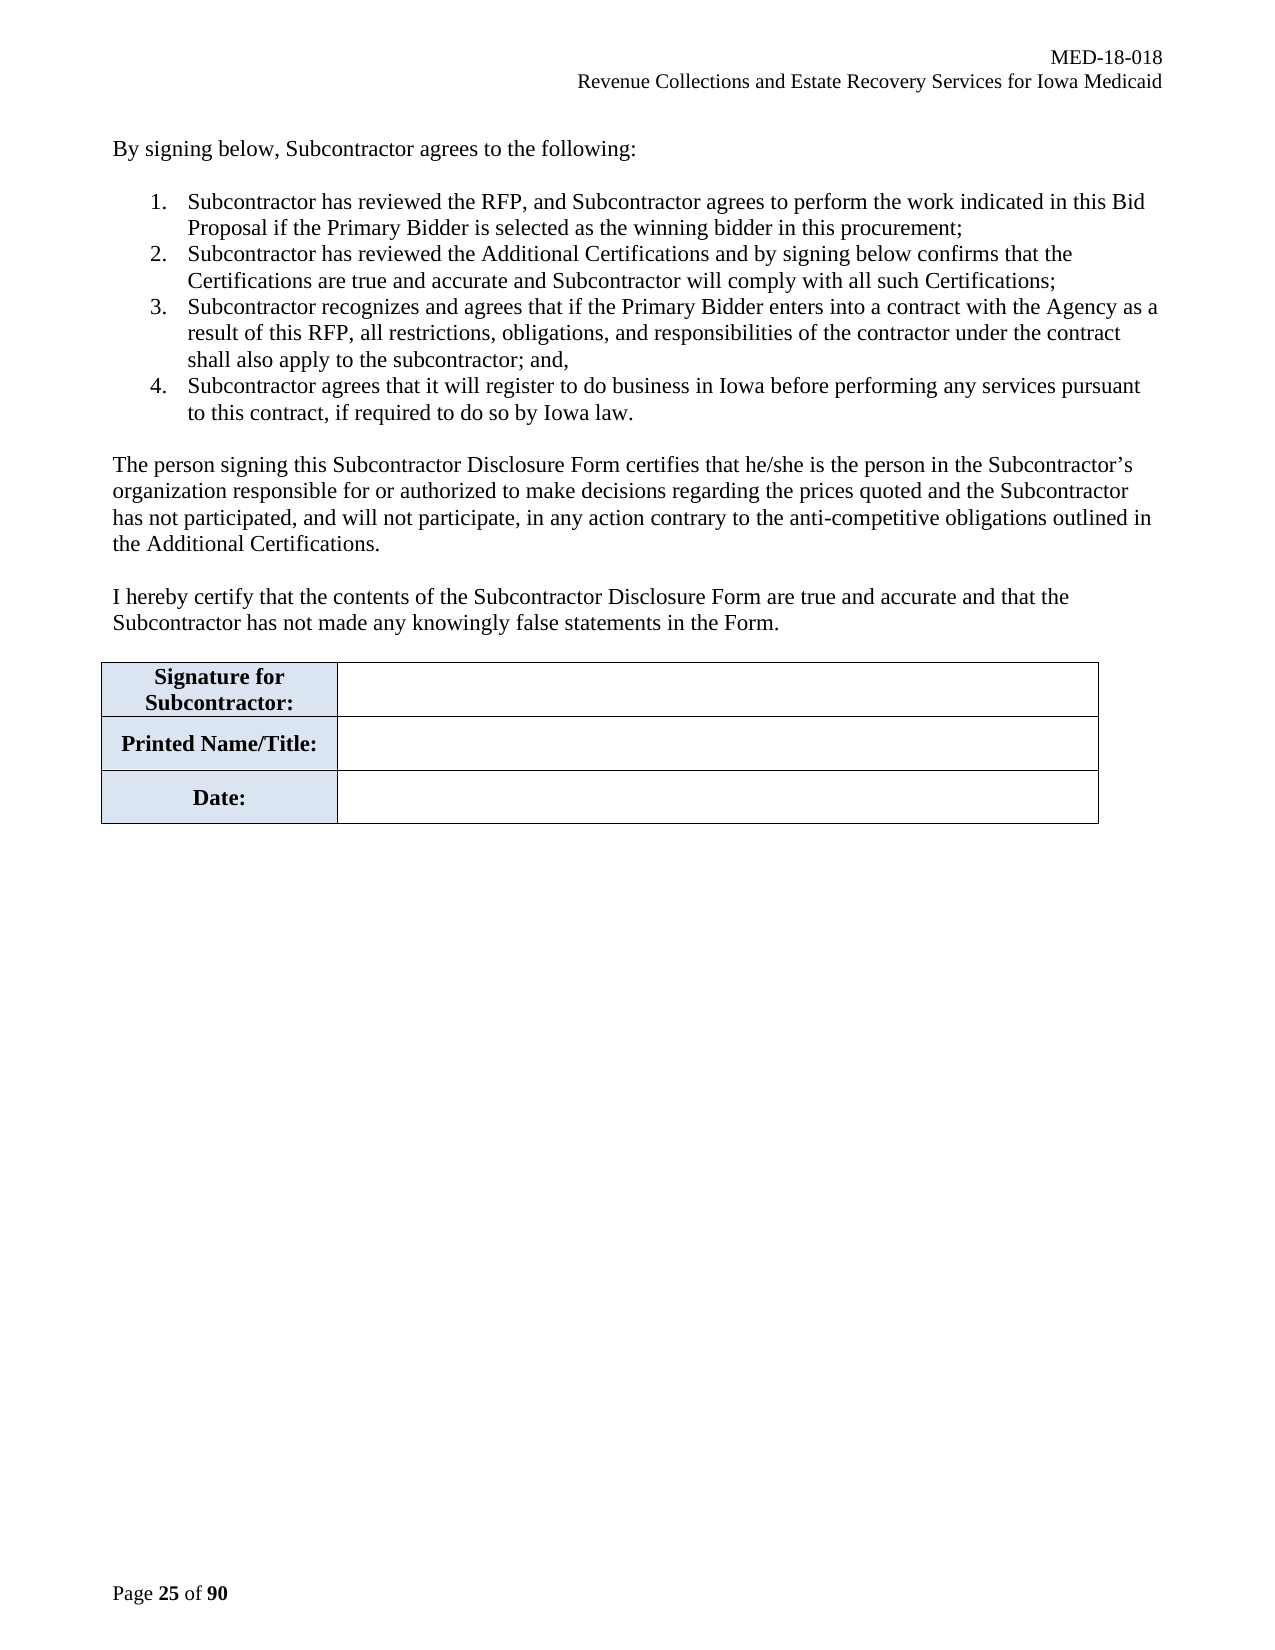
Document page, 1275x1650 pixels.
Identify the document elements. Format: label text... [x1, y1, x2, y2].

table_cell Date: [102, 771, 337, 823]
table_cell Printed Name/Title: [102, 717, 337, 769]
text I hereby certify that the contents of the Subcontractor Disclosure Form are true and accurate and that the Subcontractor has not made any knowingly false statements in the Form. [112, 583, 1162, 636]
table_header [338, 663, 1098, 716]
list Subcontractor agrees that it will register to do business in Iowa before performing any services pursuant to this contract, if required to do so by Iowa law. [150, 372, 1162, 425]
table_cell [338, 717, 1098, 769]
table_header Signature for Subcontractor: [102, 663, 337, 716]
list Subcontractor has reviewed the Additional Certifications and by signing below confirms that the Certifications are true and accurate and Subcontractor will comply with all such Certifications; [150, 240, 1162, 293]
text By signing below, Subcontractor agrees to the following: [112, 135, 1162, 161]
text The person signing this Subcontractor Disclosure Form certifies that he/she is the person in the Subcontractor’s organization responsible for or authorized to make decisions regarding the prices quoted and the Subcontractor has not participated, and will not participate, in any action contrary to the anti-competitive obligations outlined in the Additional Certifications. [112, 451, 1162, 557]
list Subcontractor recognizes and agrees that if the Primary Bidder enters into a contract with the Agency as a result of this RFP, all restrictions, obligations, and responsibilities of the contractor under the contract shall also apply to the subcontractor; and, [150, 293, 1162, 372]
list Subcontractor has reviewed the RFP, and Subcontractor agrees to perform the work indicated in this Bid Proposal if the Primary Bidder is selected as the winning bidder in this procurement; [150, 188, 1162, 240]
table_cell [338, 771, 1098, 823]
